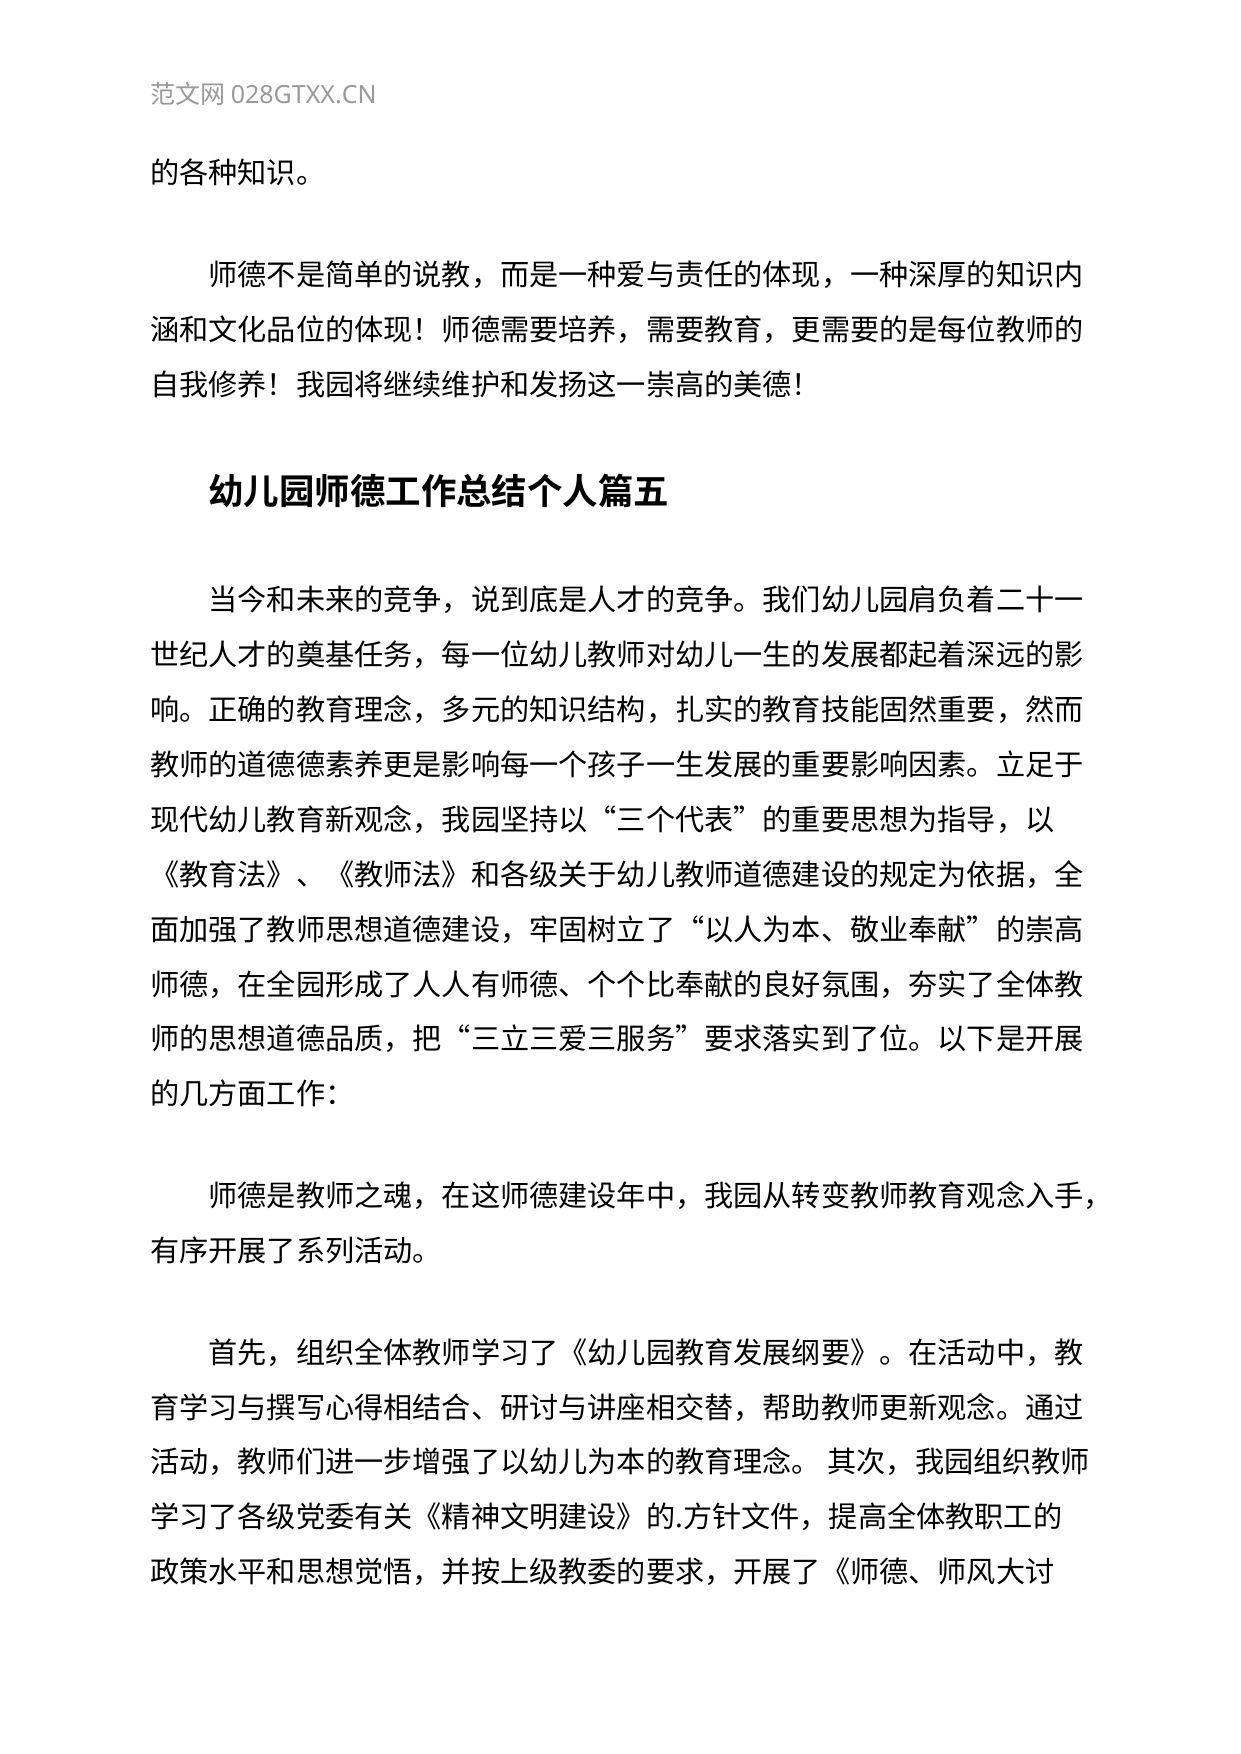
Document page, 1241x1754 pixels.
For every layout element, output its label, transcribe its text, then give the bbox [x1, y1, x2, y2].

text 幼儿园师德工作总结个人篇五 [150, 463, 1090, 514]
text 师德不是简单的说教，而是一种爱与责任的体现，一种深厚的知识内涵和文化品位的体现！师德需要培养，需要教育，更需要的是每位教师的自我修养！我园将继续维护和发扬这一崇高的美德！ [150, 252, 1090, 404]
text 师德是教师之魂，在这师德建设年中，我园从转变教师教育观念入手，有序开展了系列活动。 [150, 1173, 1090, 1270]
text 当今和未来的竞争，说到底是人才的竞争。我们幼儿园肩负着二十一世纪人才的奠基任务，每一位幼儿教师对幼儿一生的发展都起着深远的影响。正确的教育理念，多元的知识结构，扎实的教育技能固然重要，然而教师的道德德素养更是影响每一个孩子一生发展的重要影响因素。立足于现代幼儿教育新观念，我园坚持以“三个代表”的重要思想为指导，以《教育法》、《教师法》和各级关于幼儿教师道德建设的规定为依据，全面加强了教师思想道德建设，牢固树立了“以人为本、敬业奉献”的崇高师德，在全园形成了人人有师德、个个比奉献的良好氛围，夯实了全体教师的思想道德品质，把“三立三爱三服务”要求落实到了位。以下是开展的几方面工作： [150, 577, 1090, 1113]
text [150, 1329, 1090, 1591]
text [150, 150, 1090, 192]
